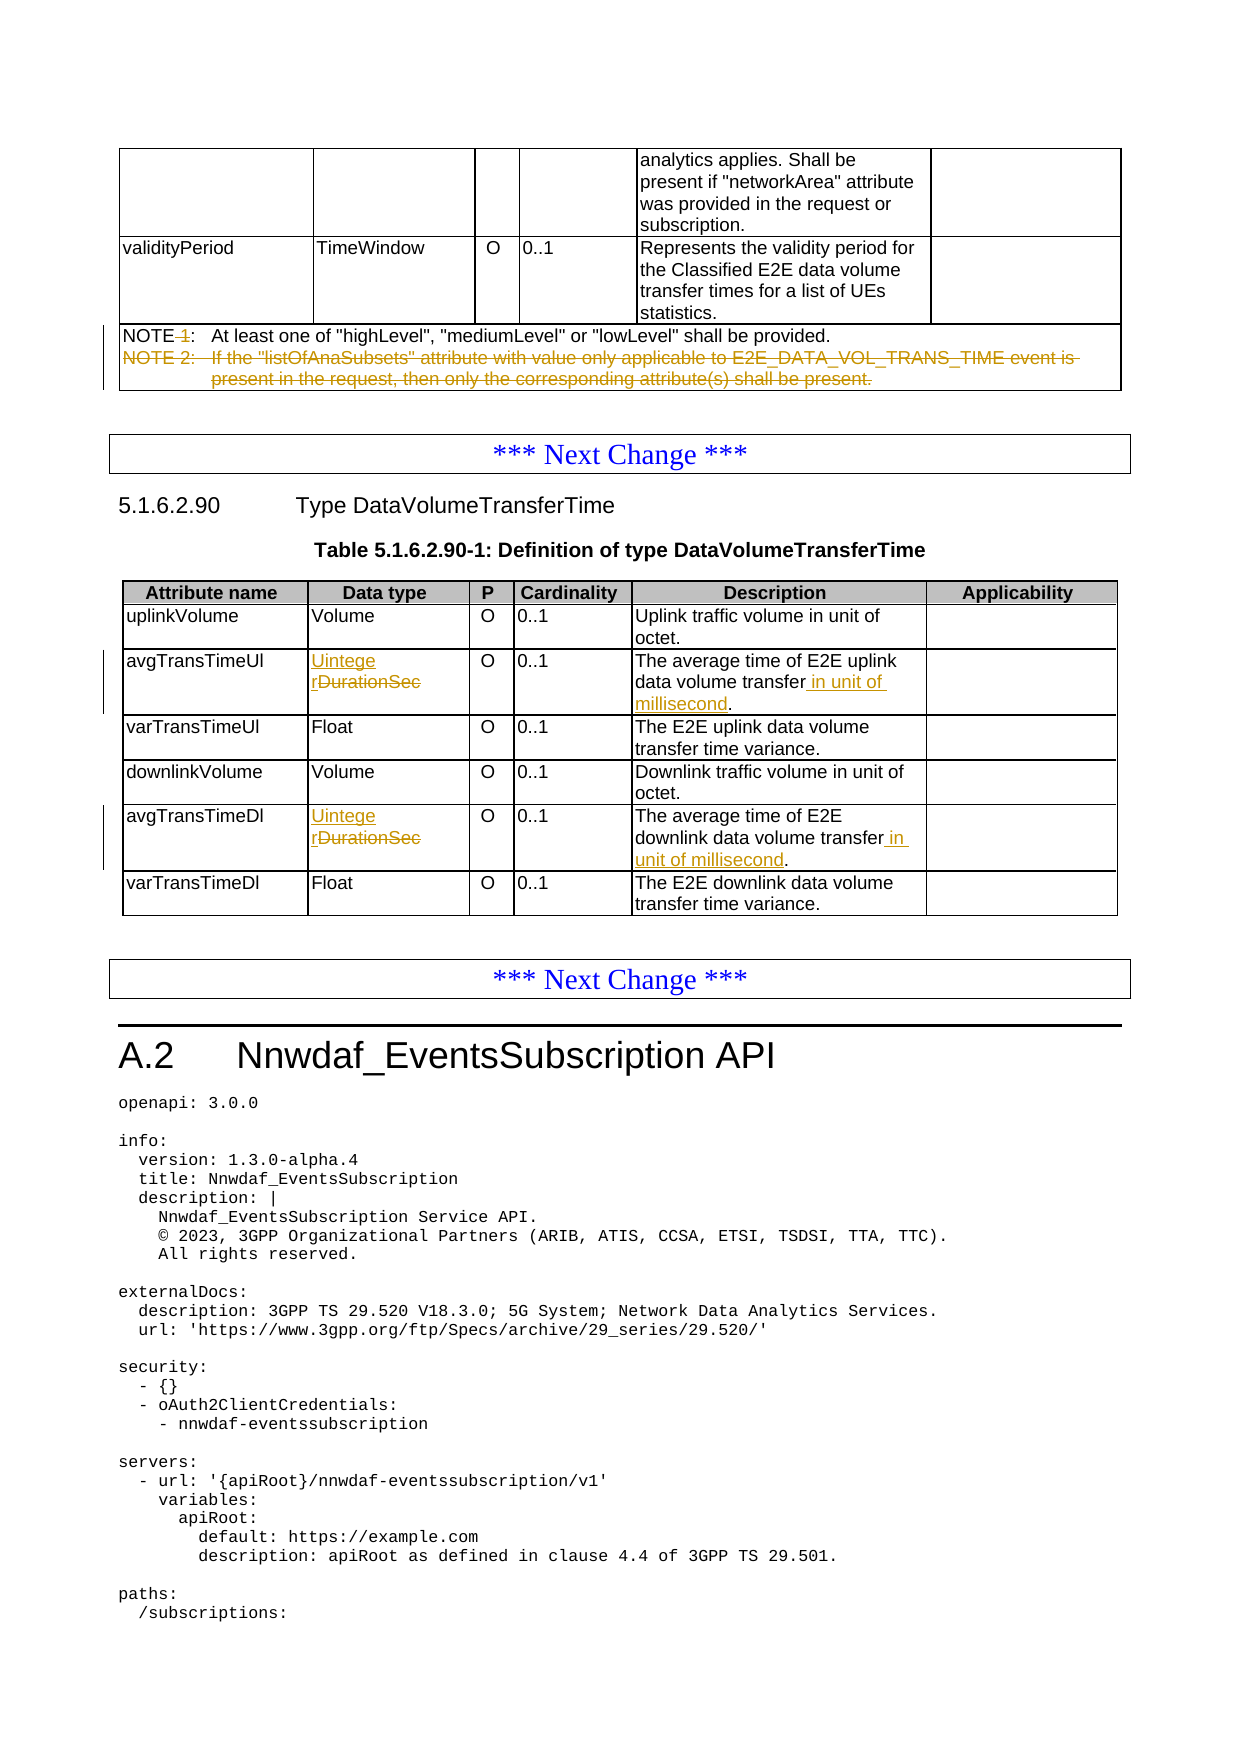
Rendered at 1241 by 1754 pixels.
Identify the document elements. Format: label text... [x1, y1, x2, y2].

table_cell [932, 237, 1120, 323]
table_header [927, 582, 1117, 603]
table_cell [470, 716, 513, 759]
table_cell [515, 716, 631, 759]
text © 2023, 3GPP Organizational Partners (ARIB, ATIS, CCSA, ETSI, TSDSI, TTA, TTC). [118, 1227, 1122, 1246]
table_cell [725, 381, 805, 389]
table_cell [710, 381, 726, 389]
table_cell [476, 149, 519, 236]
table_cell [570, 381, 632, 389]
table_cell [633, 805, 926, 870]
text default: https://example.com [118, 1529, 1122, 1548]
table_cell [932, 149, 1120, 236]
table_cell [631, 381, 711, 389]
text security: [118, 1359, 1122, 1378]
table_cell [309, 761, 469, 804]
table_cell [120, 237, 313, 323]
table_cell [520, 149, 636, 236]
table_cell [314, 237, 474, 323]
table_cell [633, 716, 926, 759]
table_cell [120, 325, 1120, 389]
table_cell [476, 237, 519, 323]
text title: Nnwdaf_EventsSubscription [118, 1171, 1122, 1189]
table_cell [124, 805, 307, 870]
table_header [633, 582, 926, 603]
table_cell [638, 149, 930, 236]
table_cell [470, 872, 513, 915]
text description: 3GPP TS 29.520 V18.3.0; 5G System; Network Data Analytics Services. [118, 1302, 1122, 1321]
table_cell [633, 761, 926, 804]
text paths: [118, 1585, 1122, 1604]
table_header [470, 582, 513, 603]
text apiRoot: [118, 1510, 1122, 1529]
text Table 5.1.6.2.90-1: Definition of type DataVolumeTransferTime [118, 538, 1122, 562]
text variables: [118, 1491, 1122, 1510]
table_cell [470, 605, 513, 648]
text servers: [118, 1453, 1122, 1472]
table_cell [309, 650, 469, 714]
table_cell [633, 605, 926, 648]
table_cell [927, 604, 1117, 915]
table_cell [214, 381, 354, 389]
text description: apiRoot as defined in clause 4.4 of 3GPP TS 29.501. [118, 1548, 1122, 1566]
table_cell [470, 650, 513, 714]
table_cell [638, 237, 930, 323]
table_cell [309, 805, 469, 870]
subtitle 5.1.6.2.90 Type DataVolumeTransferTime [118, 492, 1122, 519]
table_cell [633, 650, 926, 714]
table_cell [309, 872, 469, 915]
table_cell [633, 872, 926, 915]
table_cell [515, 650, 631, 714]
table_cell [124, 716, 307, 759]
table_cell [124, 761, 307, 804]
text description: | [118, 1189, 1122, 1208]
text /subscriptions: [118, 1604, 1122, 1623]
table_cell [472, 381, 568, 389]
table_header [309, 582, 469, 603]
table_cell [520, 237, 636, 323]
text - oAuth2ClientCredentials: [118, 1397, 1122, 1416]
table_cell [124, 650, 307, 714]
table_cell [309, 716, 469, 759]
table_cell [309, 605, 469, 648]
text - nnwdaf-eventssubscription [118, 1416, 1122, 1434]
text Nnwdaf_EventsSubscription Service API. [118, 1208, 1122, 1227]
text *** Next Change *** [110, 960, 1130, 998]
text All rights reserved. [118, 1246, 1122, 1265]
text url: 'https://www.3gpp.org/ftp/Specs/archive/29_series/29.520/' [118, 1321, 1122, 1340]
text openapi: 3.0.0 [118, 1095, 1122, 1114]
text - url: '{apiRoot}/nnwdaf-eventssubscription/v1' [118, 1472, 1122, 1491]
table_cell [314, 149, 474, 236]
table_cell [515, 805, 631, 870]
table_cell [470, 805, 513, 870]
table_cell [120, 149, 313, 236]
text externalDocs: [118, 1284, 1122, 1302]
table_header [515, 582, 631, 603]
text version: 1.3.0-alpha.4 [118, 1152, 1122, 1171]
text *** Next Change *** [110, 435, 1130, 473]
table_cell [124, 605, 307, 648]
text - {} [118, 1378, 1122, 1397]
text info: [118, 1133, 1122, 1152]
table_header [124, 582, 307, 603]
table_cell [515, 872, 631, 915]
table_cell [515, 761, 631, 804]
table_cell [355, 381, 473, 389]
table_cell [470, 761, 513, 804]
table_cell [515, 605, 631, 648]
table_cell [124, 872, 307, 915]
subtitle A.2 Nnwdaf_EventsSubscription API [118, 1027, 1122, 1076]
